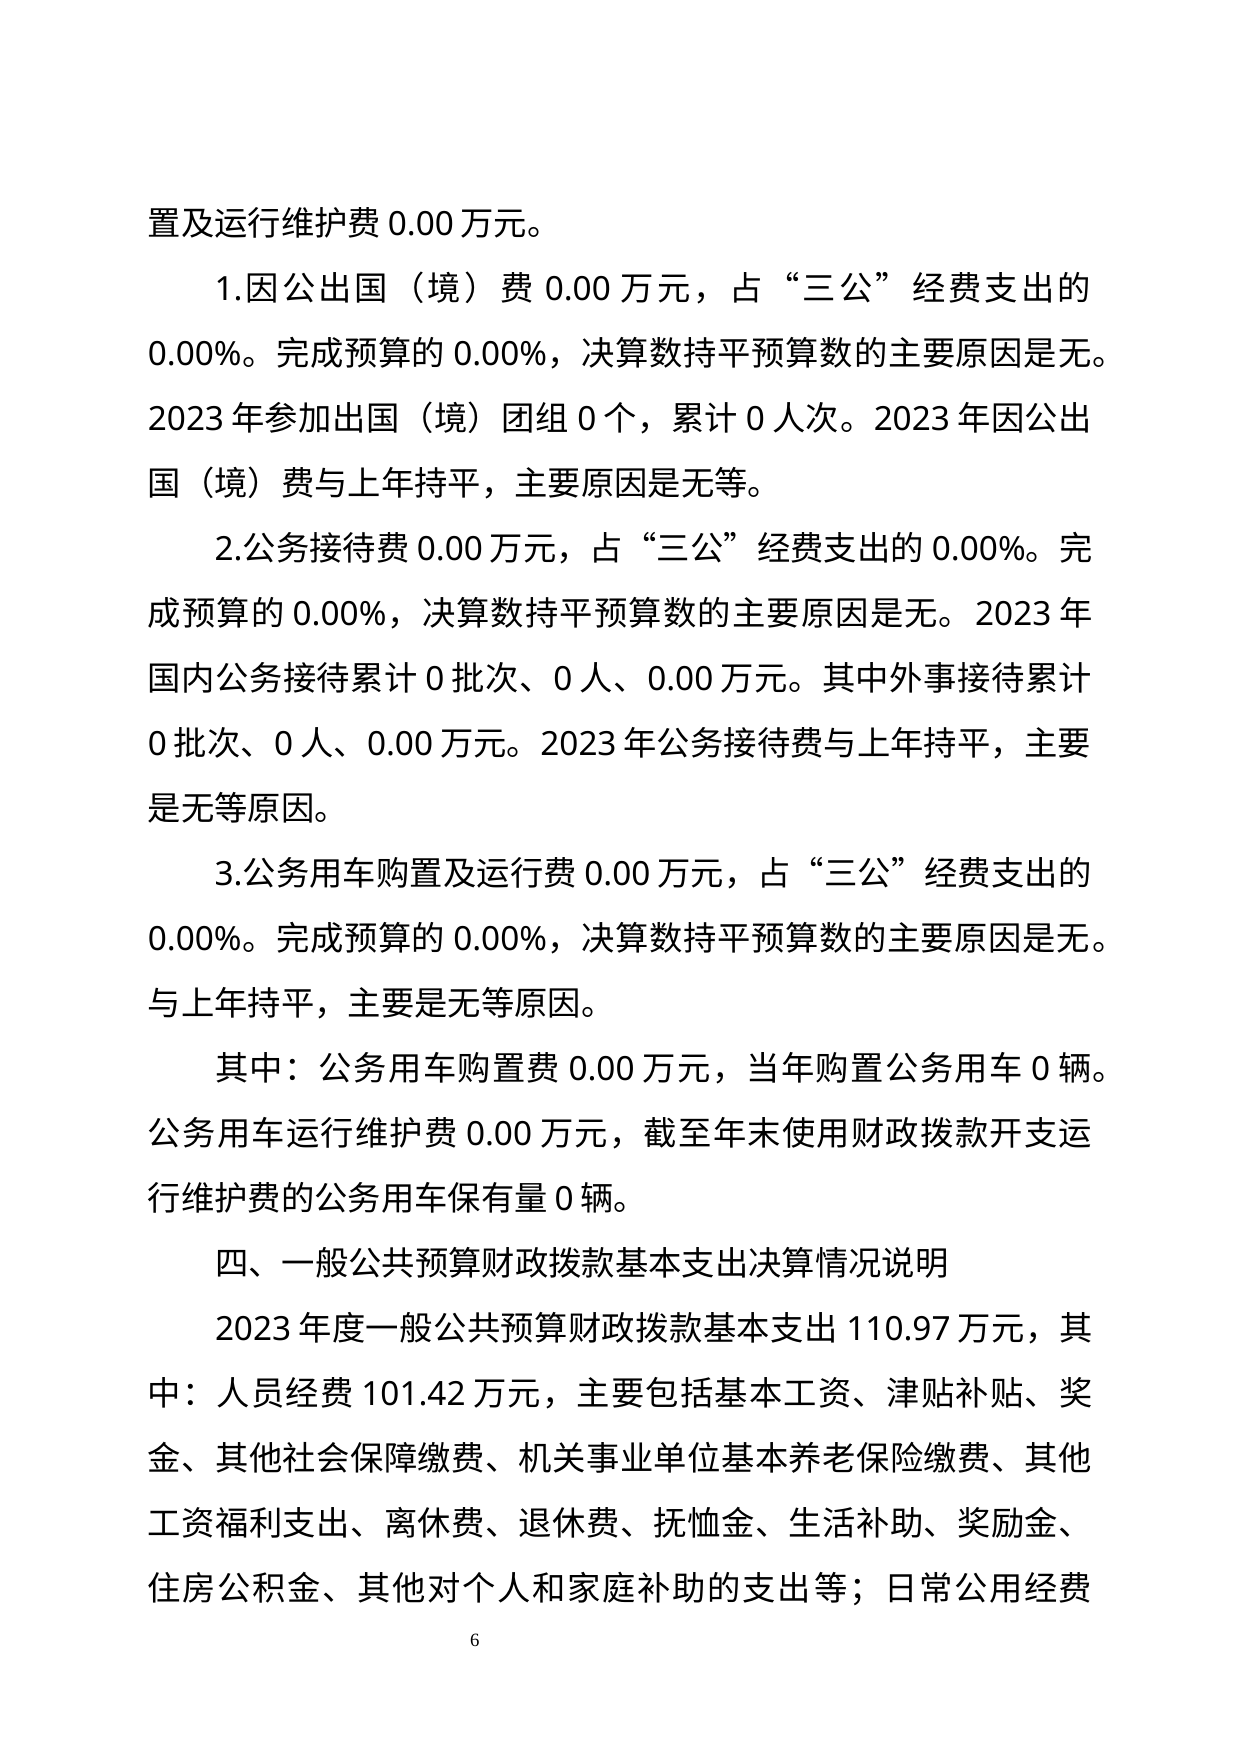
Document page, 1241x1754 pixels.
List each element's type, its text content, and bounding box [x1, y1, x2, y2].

list 2.公务接待费0.00万元，占“三公”经费支出的0.00%。完成预算的0.00%，决算数持平预算数的主要原因是无。2023年国内公务接待累计0批次、0人、0.00万元。其中外事接待累计0批次、0人、0.00万元。2023年公务接待费与上年持平，主要是无等原因。 [148, 513, 1093, 838]
text 其中：公务用车购置费0.00万元，当年购置公务用车0辆。公务用车运行维护费0.00万元，截至年末使用财政拨款开支运行维护费的公务用车保有量0辆。 [148, 1033, 1093, 1228]
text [148, 188, 1093, 253]
text 3.公务用车购置及运行费0.00万元，占“三公”经费支出的0.00%。完成预算的0.00%，决算数持平预算数的主要原因是无。与上年持平，主要是无等原因。 [148, 838, 1093, 1033]
list 1.因公出国（境）费0.00万元，占“三公”经费支出的0.00%。完成预算的0.00%，决算数持平预算数的主要原因是无。2023年参加出国（境）团组0个，累计0人次。2023年因公出国（境）费与上年持平，主要原因是无等。 [148, 253, 1093, 513]
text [148, 1293, 1093, 1618]
text 四、一般公共预算财政拨款基本支出决算情况说明 [148, 1228, 1093, 1293]
